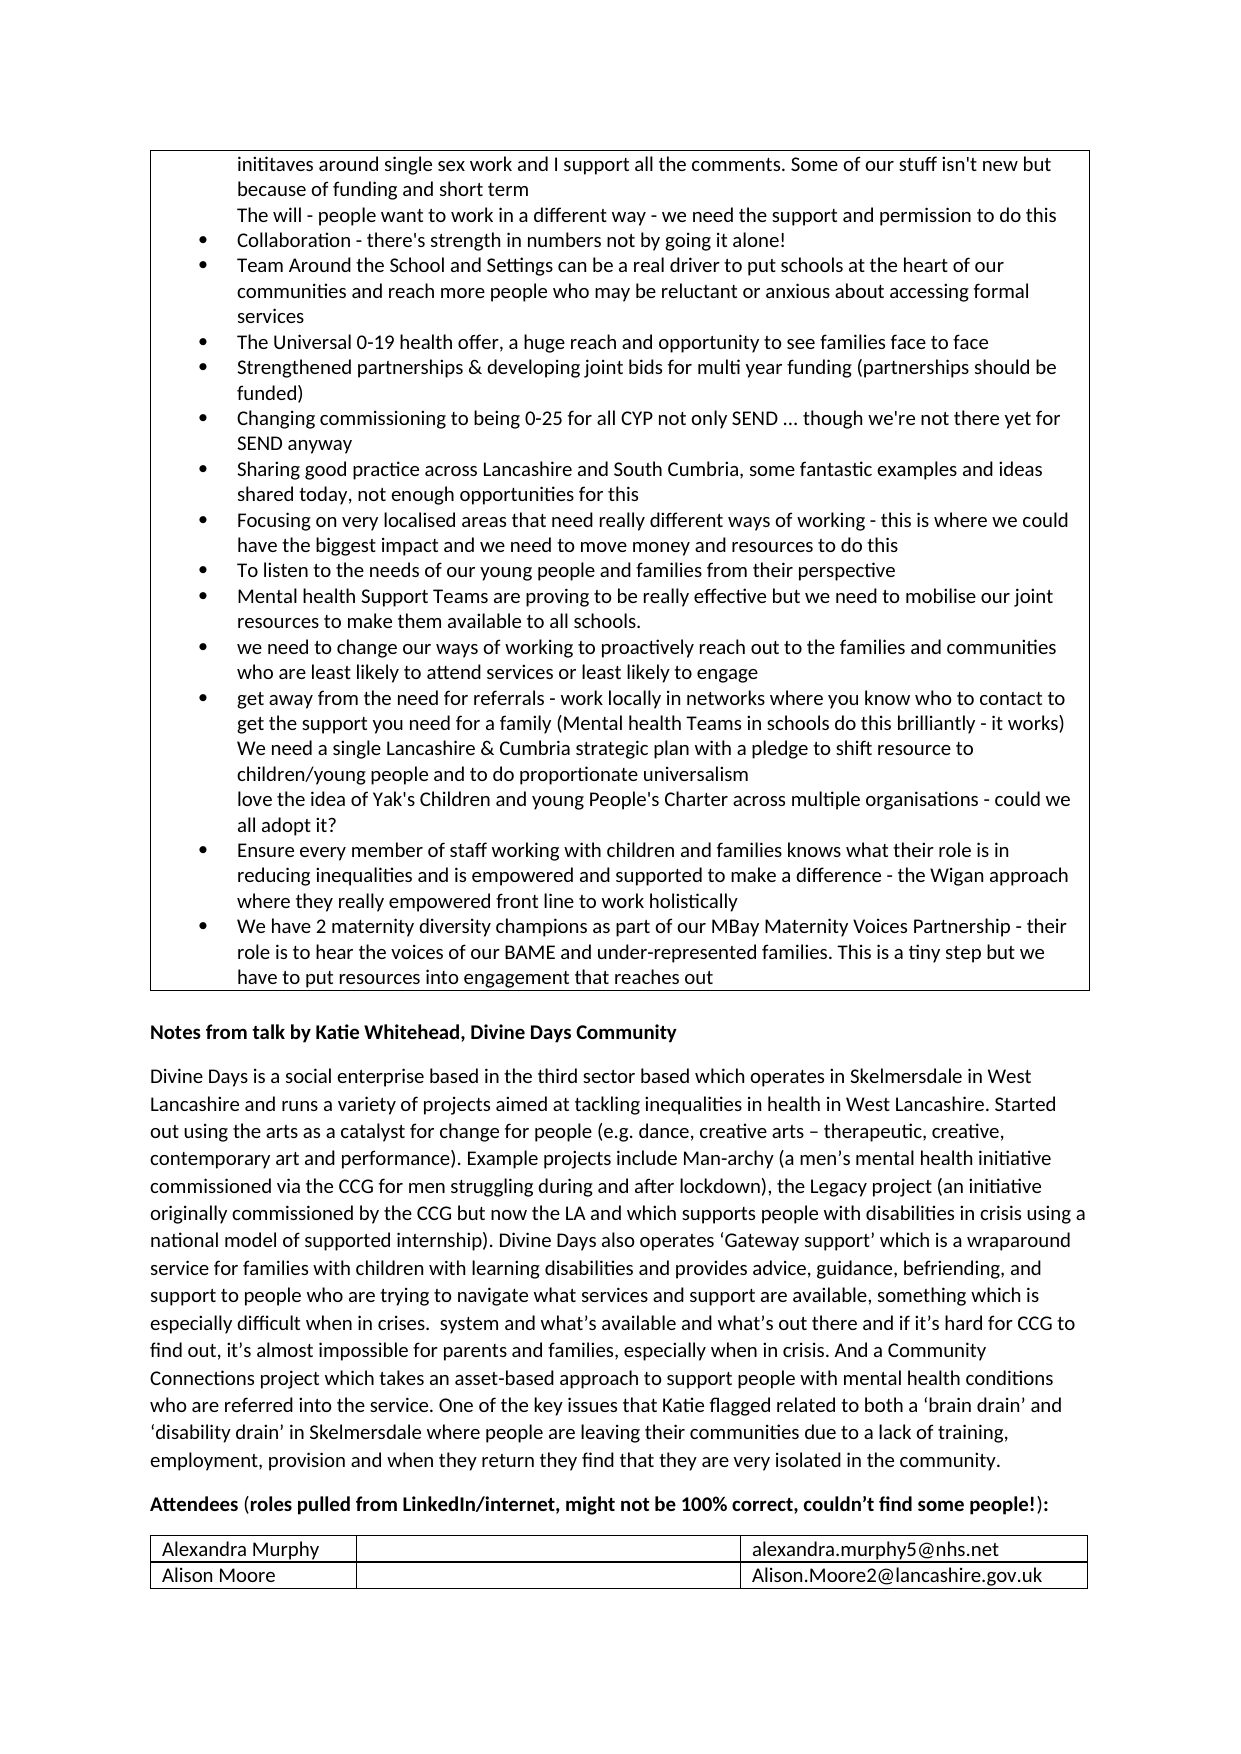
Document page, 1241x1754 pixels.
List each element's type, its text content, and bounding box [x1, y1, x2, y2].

table_header [357, 1536, 740, 1561]
table_cell Alison.Moore2@lancashire.gov.uk [741, 1563, 1087, 1588]
text Attendees (roles pulled from LinkedIn/internet, might not be 100% correct, couldn’t find some people!): [150, 1491, 1090, 1516]
table_cell Alison Moore [151, 1563, 356, 1588]
table_cell [357, 1563, 740, 1588]
table_header Alexandra Murphy [151, 1536, 356, 1561]
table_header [151, 151, 1089, 990]
text Divine Days is a social enterprise based in the third sector based which operates in Skelmersdale in West Lancashire and runs a variety of projects aimed at tackling inequalities in health in West Lancashire. Started out using the arts as a catalyst for change for people (e.g. dance, creative arts – therapeutic, creative, contemporary art and performance). Example projects include Man-archy (a men’s mental health initiative commissioned via the CCG for men struggling during and after lockdown), the Legacy project (an initiative originally commissioned by the CCG but now the LA and which supports people with disabilities in crisis using a national model of supported internship). Divine Days also operates ‘Gateway support’ which is a wraparound service for families with children with learning disabilities and provides advice, guidance, befriending, and support to people who are trying to navigate what services and support are available, something which is especially difficult when in crises. system and what’s available and what’s out there and if it’s hard for CCG to find out, it’s almost impossible for parents and families, especially when in crisis. And a Community Connections project which takes an asset-based approach to support people with mental health conditions who are referred into the service. One of the key issues that Katie flagged related to both a ‘brain drain’ and ‘disability drain’ in Skelmersdale where people are leaving their communities due to a lack of training, employment, provision and when they return they find that they are very isolated in the community. [150, 1063, 1090, 1472]
table_header alexandra.murphy5@nhs.net [741, 1536, 1087, 1561]
text Notes from talk by Katie Whitehead, Divine Days Community [150, 1019, 1090, 1045]
